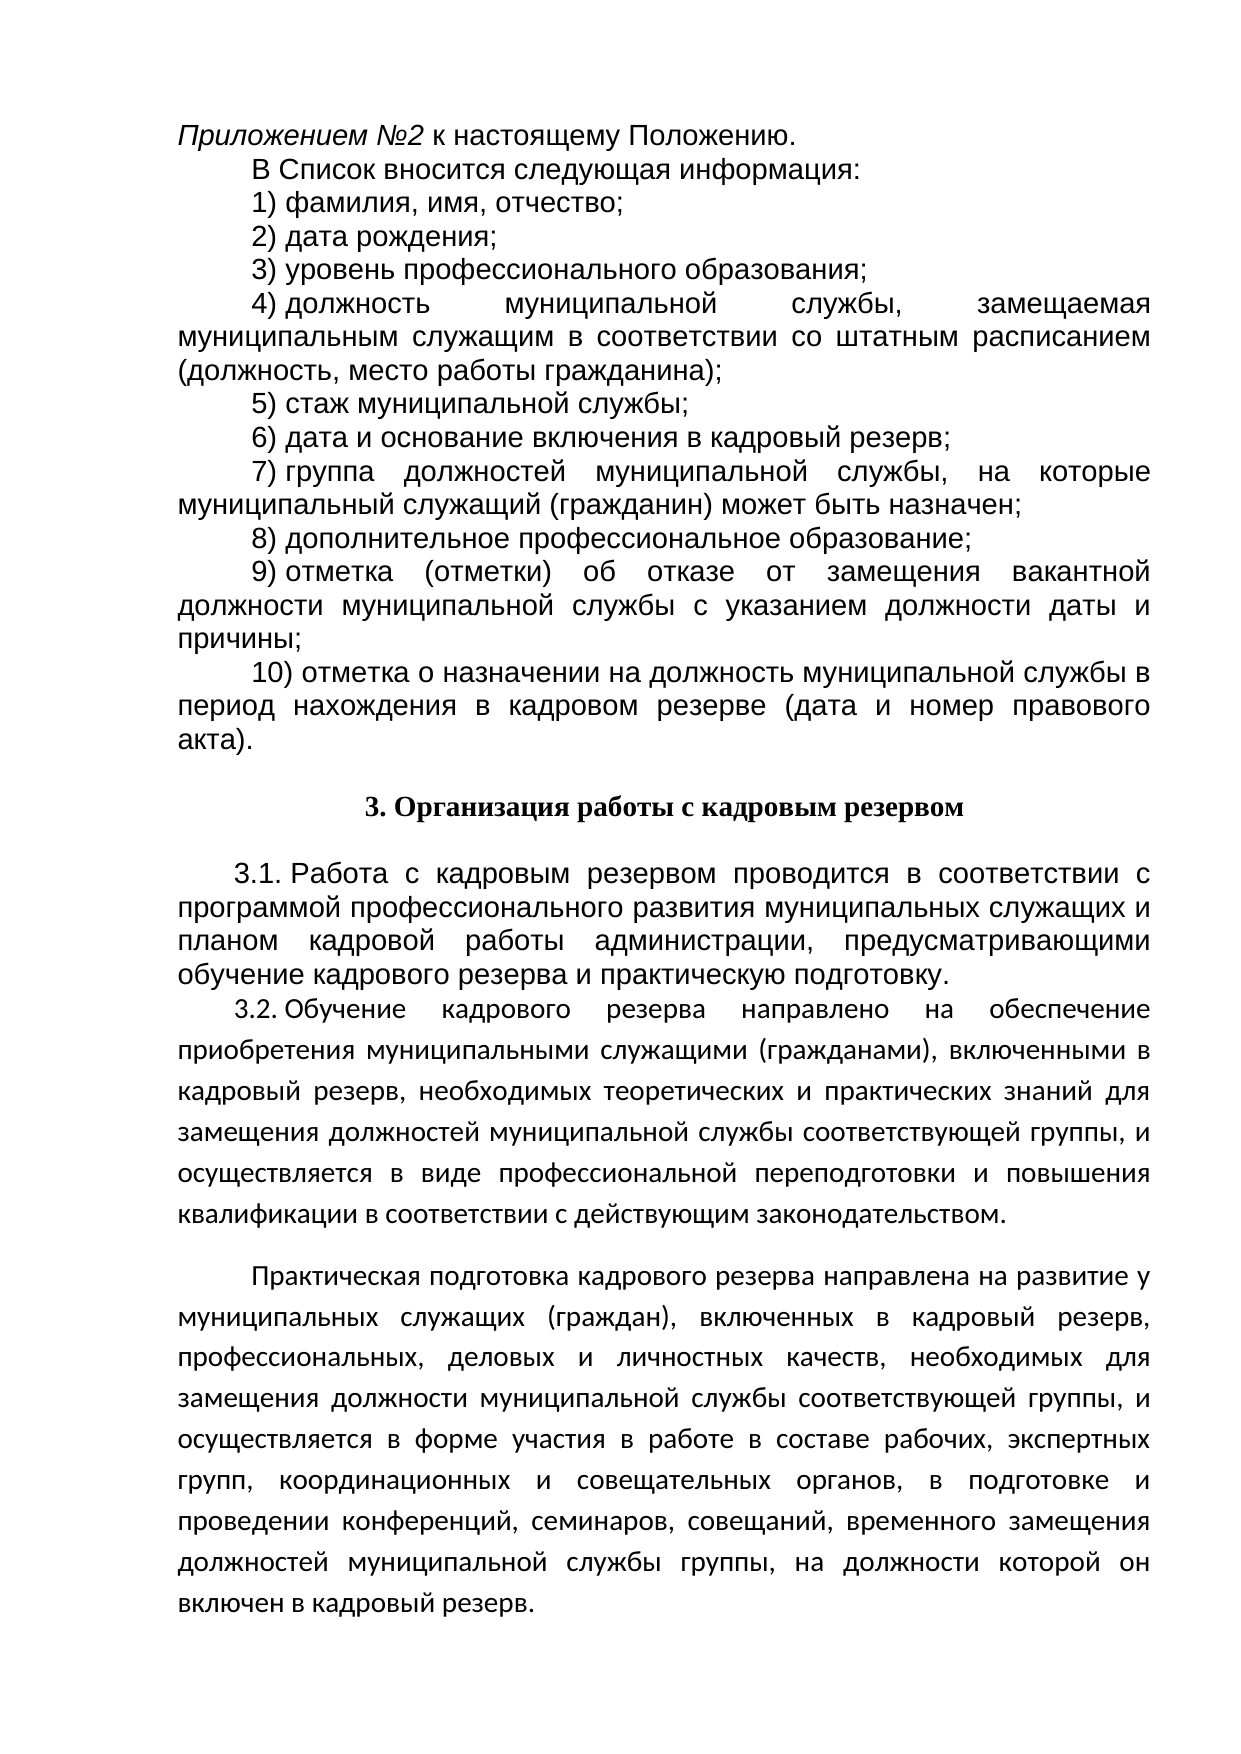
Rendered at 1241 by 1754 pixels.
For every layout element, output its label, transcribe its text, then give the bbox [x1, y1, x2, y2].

text 8) дополнительное профессиональное образование; [177, 521, 1152, 554]
text 9) отметка (отметки) об отказе от замещения вакантной должности муниципальной службы с указанием должности даты и причины; [177, 554, 1152, 655]
text 4) должность муниципальной службы, замещаемая муниципальным служащим в соответствии со штатным расписанием (должность, место работы гражданина); [177, 286, 1152, 386]
text 3) уровень профессионального образования; [177, 252, 1152, 286]
text 1) фамилия, имя, отчество; [177, 185, 1152, 219]
text 10) отметка о назначении на должность муниципальной службы в период нахождения в кадровом резерве (дата и номер правового акта). [177, 655, 1152, 755]
text 2) дата рождения; [177, 219, 1152, 252]
text 7) группа должностей муниципальной службы, на которые муниципальный служащий (гражданин) может быть назначен; [177, 453, 1152, 521]
text 5) стаж муниципальной службы; [177, 386, 1152, 420]
text 6) дата и основание включения в кадровый резерв; [177, 420, 1152, 453]
text Практическая подготовка кадрового резерва направлена на развитие у муниципальных служащих (граждан), включенных в кадровый резерв, профессиональных, деловых и личностных качеств, необходимых для замещения должности муниципальной службы соответствующей группы, и осуществляется в форме участия в работе в составе рабочих, экспертных групп, координационных и совещательных органов, в подготовке и проведении конференций, семинаров, совещаний, временного замещения должностей муниципальной службы группы, на должности которой он включен в кадровый резерв. [177, 1257, 1152, 1620]
text 3.1. Работа с кадровым резервом проводится в соответствии с программой профессионального развития муниципальных служащих и планом кадровой работы администрации, предусматривающими обучение кадрового резерва и практическую подготовку. [177, 856, 1152, 990]
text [177, 118, 1152, 152]
text В Список вносится следующая информация: [177, 152, 1152, 185]
text 3. Организация работы с кадровым резервом [177, 789, 1152, 822]
text 3.2. Обучение кадрового резерва направлено на обеспечение приобретения муниципальными служащими (гражданами), включенными в кадровый резерв, необходимых теоретических и практических знаний для замещения должностей муниципальной службы соответствующей группы, и осуществляется в виде профессиональной переподготовки и повышения квалификации в соответствии с действующим законодательством. [177, 990, 1152, 1231]
